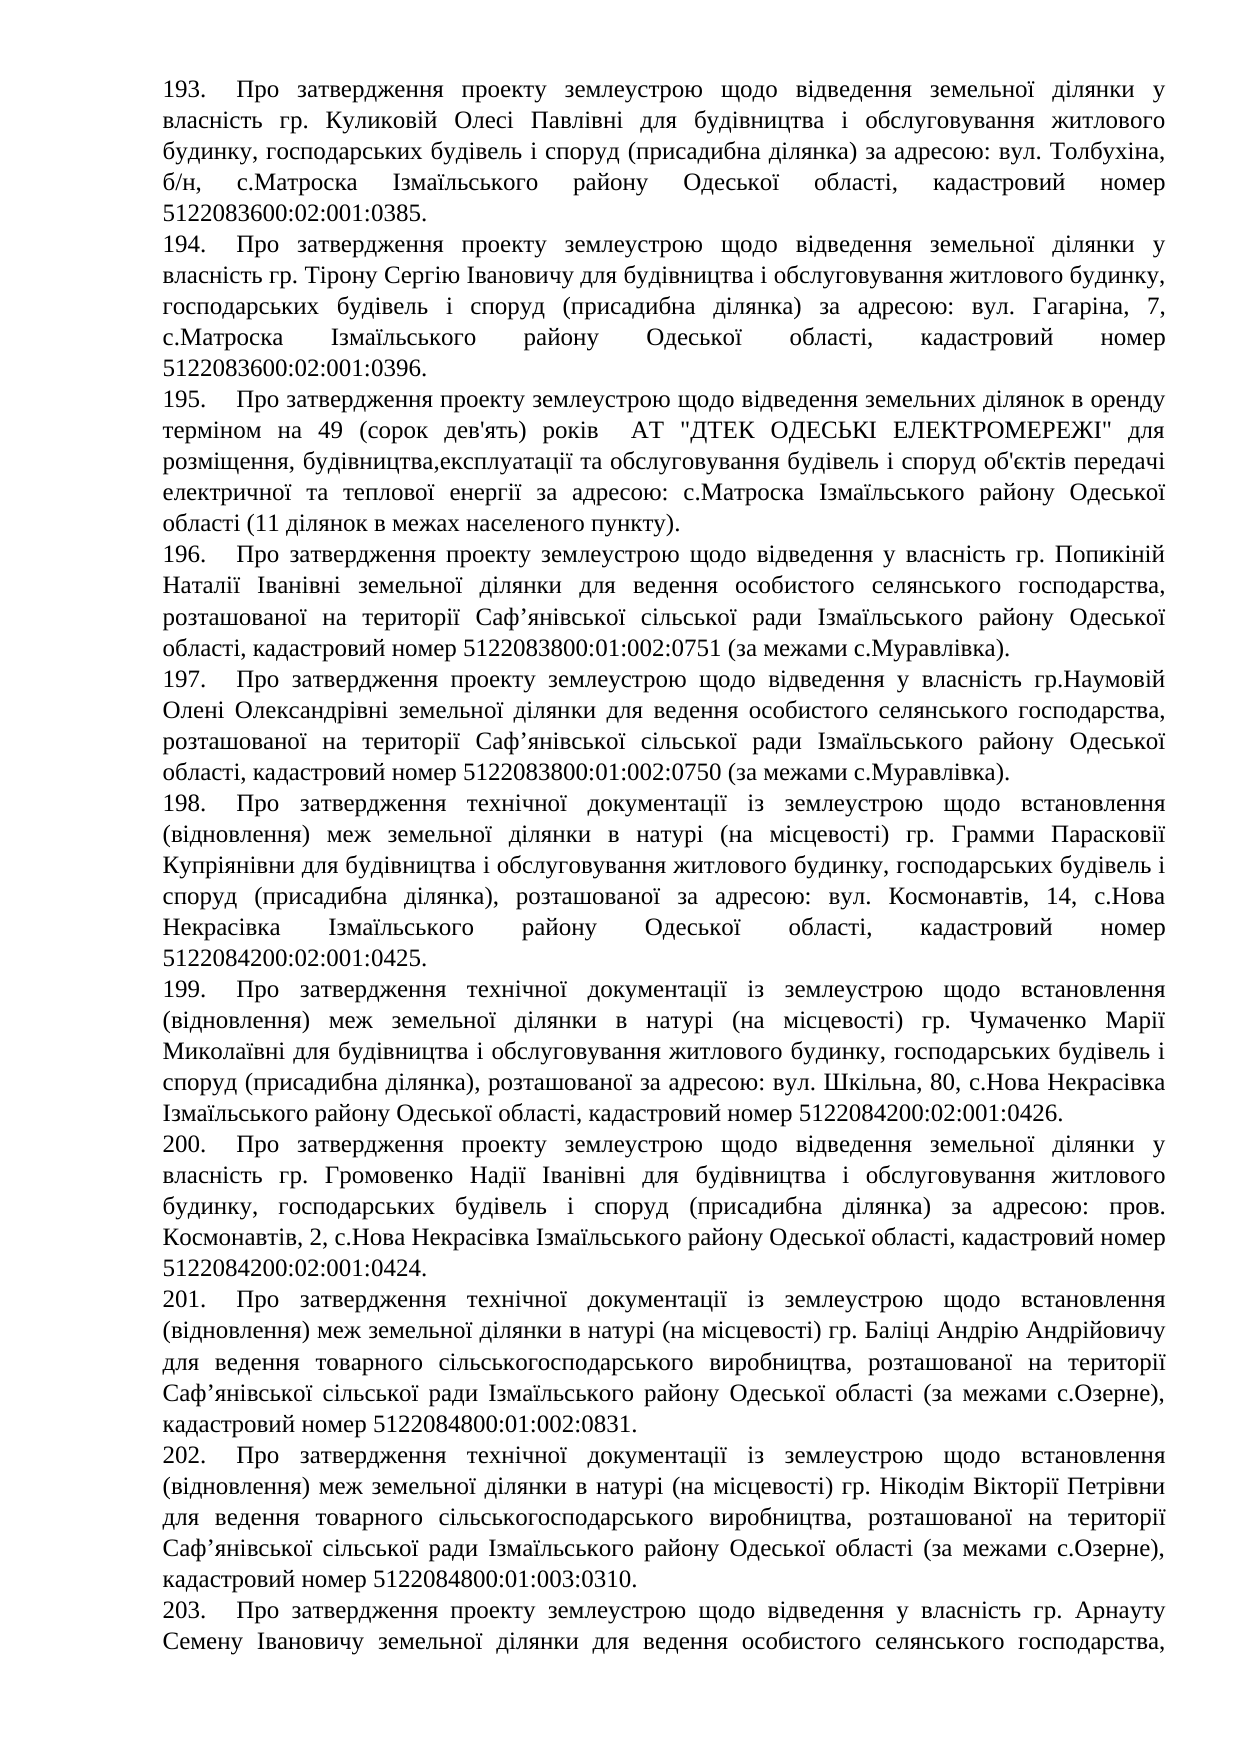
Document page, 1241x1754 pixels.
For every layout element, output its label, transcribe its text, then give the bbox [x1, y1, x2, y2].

list Про затвердження проекту землеустрою щодо відведення земельної ділянки у власність гр. Тірону Сергію Івановичу для будівництва і обслуговування житлового будинку, господарських будівель і споруд (присадибна ділянка) за адресою: вул. Гагаріна, 7, с.Матроска Ізмаїльського району Одеської області, кадастровий номер 5122083600:02:001:0396. [162, 229, 1167, 382]
list Про затвердження проекту землеустрою щодо відведення земельних ділянок в оренду терміном на 49 (сорок дев'ять) років АТ "ДТЕК ОДЕСЬКІ ЕЛЕКТРОМЕРЕЖІ" для розміщення, будівництва,експлуатації та обслуговування будівель і споруд об'єктів передачі електричної та теплової енергії за адресою: с.Матроска Ізмаїльського району Одеської області (11 ділянок в межах населеного пункту). [162, 384, 1167, 537]
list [162, 1595, 1167, 1655]
list Про затвердження проекту землеустрою щодо відведення земельної ділянки у власність гр. Громовенко Надії Іванівні для будівництва і обслуговування житлового будинку, господарських будівель і споруд (присадибна ділянка) за адресою: пров. Космонавтів, 2, с.Нова Некрасівка Ізмаїльського району Одеської області, кадастровий номер 5122084200:02:001:0424. [162, 1129, 1167, 1282]
list Про затвердження проекту землеустрою щодо відведення у власність гр. Попикіній Наталії Іванівні земельної ділянки для ведення особистого селянського господарства, розташованої на території Саф’янівської сільської ради Ізмаїльського району Одеської області, кадастровий номер 5122083800:01:002:0751 (за межами с.Муравлівка). [162, 539, 1167, 661]
list Про затвердження технічної документації із землеустрою щодо встановлення (відновлення) меж земельної ділянки в натурі (на місцевості) гр. Баліці Андрію Андрійовичу для ведення товарного сільськогосподарського виробництва, розташованої на території Саф’янівської сільської ради Ізмаїльського району Одеської області (за межами с.Озерне), кадастровий номер 5122084800:01:002:0831. [162, 1284, 1167, 1437]
list Про затвердження проекту землеустрою щодо відведення у власність гр.Наумовій Олені Олександрівні земельної ділянки для ведення особистого селянського господарства, розташованої на території Саф’янівської сільської ради Ізмаїльського району Одеської області, кадастровий номер 5122083800:01:002:0750 (за межами с.Муравлівка). [162, 664, 1167, 786]
list Про затвердження технічної документації із землеустрою щодо встановлення (відновлення) меж земельної ділянки в натурі (на місцевості) гр. Нікодім Вікторії Петрівни для ведення товарного сільськогосподарського виробництва, розташованої на території Саф’янівської сільської ради Ізмаїльського району Одеської області (за межами с.Озерне), кадастровий номер 5122084800:01:003:0310. [162, 1440, 1167, 1593]
list Про затвердження технічної документації із землеустрою щодо встановлення (відновлення) меж земельної ділянки в натурі (на місцевості) гр. Чумаченко Марії Миколаївні для будівництва і обслуговування житлового будинку, господарських будівель і споруд (присадибна ділянка), розташованої за адресою: вул. Шкільна, 80, с.Нова Некрасівка Ізмаїльського району Одеської області, кадастровий номер 5122084200:02:001:0426. [162, 974, 1167, 1127]
list Про затвердження технічної документації із землеустрою щодо встановлення (відновлення) меж земельної ділянки в натурі (на місцевості) гр. Грамми Парасковії Купріянівни для будівництва і обслуговування житлового будинку, господарських будівель і споруд (присадибна ділянка), розташованої за адресою: вул. Космонавтів, 14, с.Нова Некрасівка Ізмаїльського району Одеської області, кадастровий номер 5122084200:02:001:0425. [162, 788, 1167, 972]
list Про затвердження проекту землеустрою щодо відведення земельної ділянки у власність гр. Куликовій Олесі Павлівні для будівництва і обслуговування житлового будинку, господарських будівель і споруд (присадибна ділянка) за адресою: вул. Толбухіна, б/н, с.Матроска Ізмаїльського району Одеської області, кадастровий номер 5122083600:02:001:0385. [162, 74, 1167, 227]
